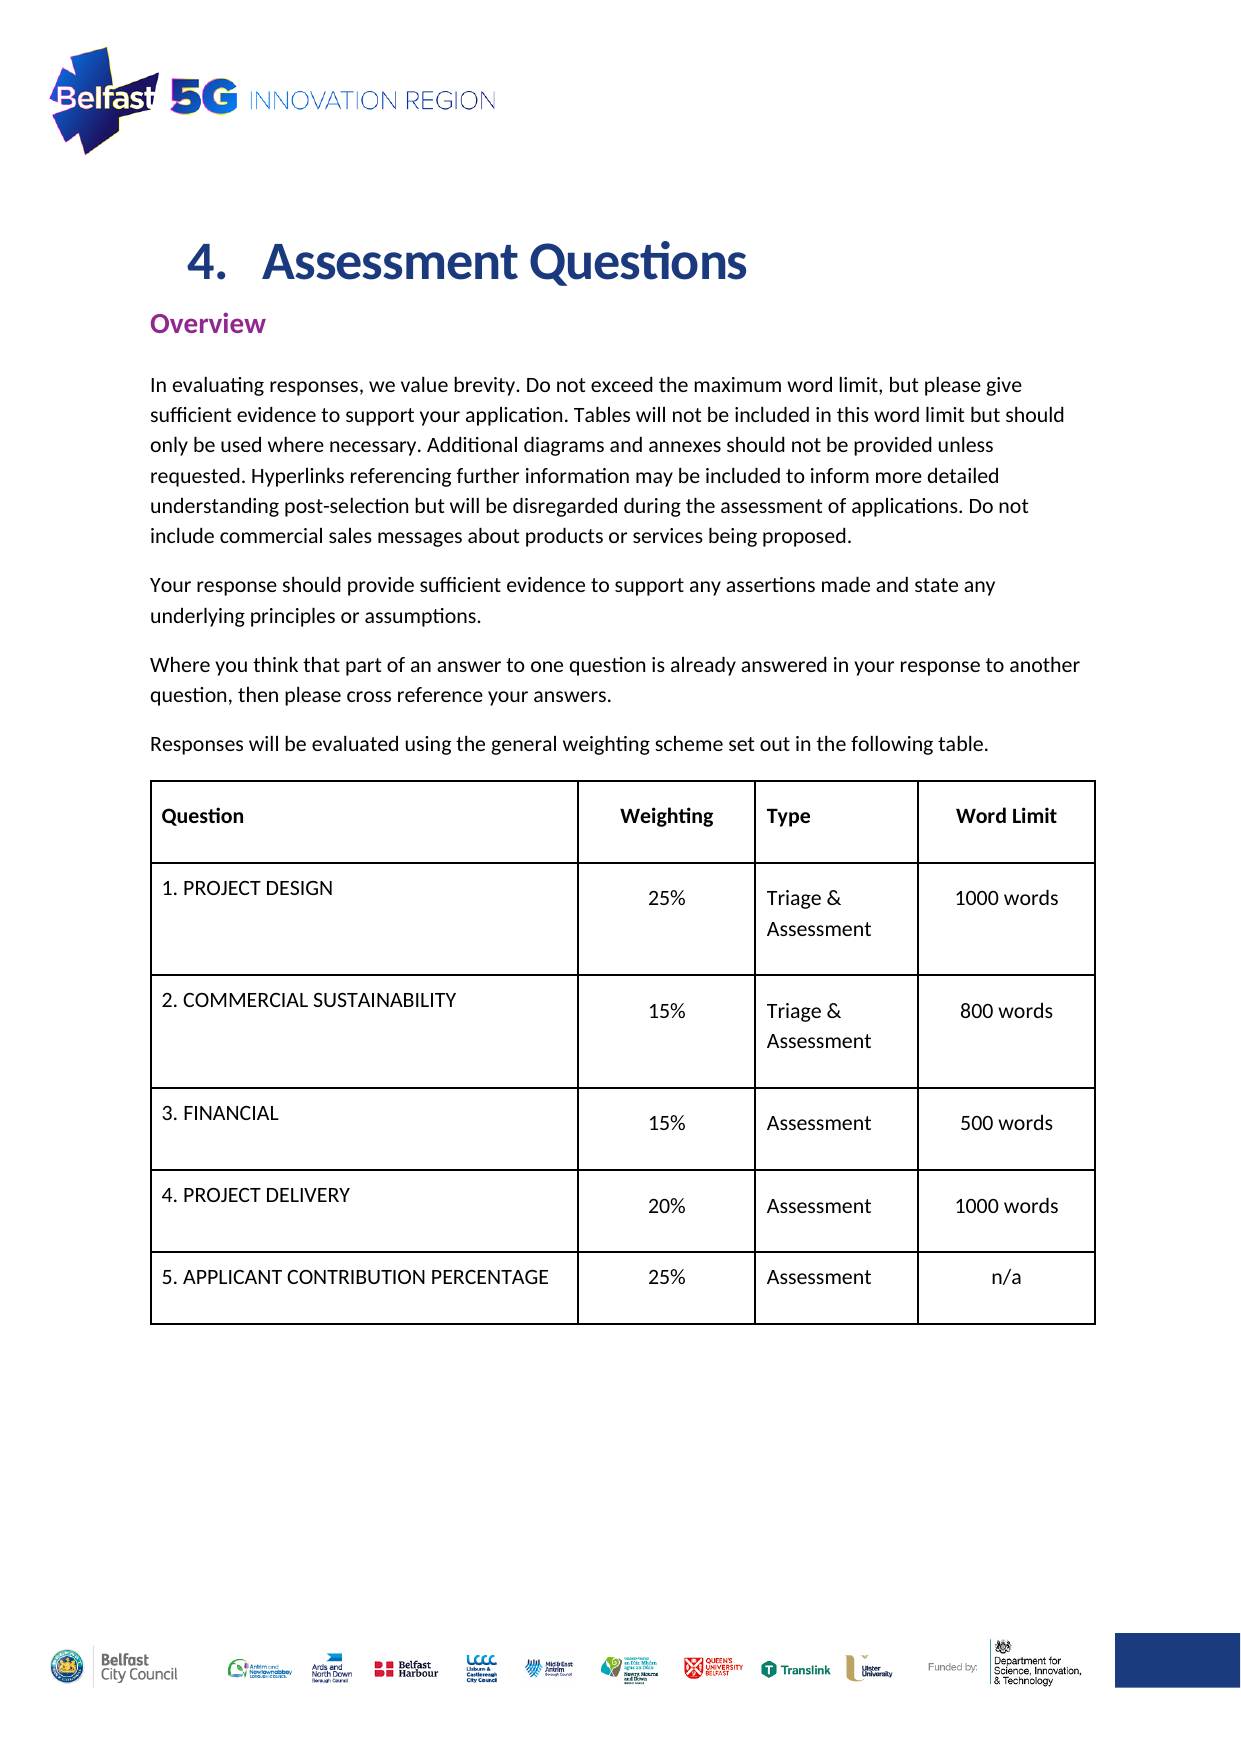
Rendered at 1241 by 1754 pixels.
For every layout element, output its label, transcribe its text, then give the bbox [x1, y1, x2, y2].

picture [6, 42, 513, 159]
table_cell 25% [579, 1253, 754, 1323]
table_cell n/a [919, 1253, 1094, 1323]
table_cell 20% [579, 1171, 754, 1251]
table_cell Assessment [756, 1171, 917, 1251]
text Responses will be evaluated using the general weighting scheme set out in the following table. [150, 730, 1090, 757]
table_cell Triage & Assessment [756, 976, 917, 1087]
table_cell 15% [579, 1089, 754, 1169]
table_cell 1000 words [919, 1171, 1094, 1251]
subtitle Overview [150, 305, 1090, 341]
table_cell 3. FINANCIAL [152, 1089, 577, 1169]
text Where you think that part of an answer to one question is already answered in your response to another question, then please cross reference your answers. [150, 651, 1090, 708]
table_header Word Limit [919, 782, 1094, 862]
table_cell Assessment [756, 1089, 917, 1169]
text In evaluating responses, we value brevity. Do not exceed the maximum word limit, but please give sufficient evidence to support your application. Tables will not be included in this word limit but should only be used where necessary. Additional diagrams and annexes should not be provided unless requested. Hyperlinks referencing further information may be included to inform more detailed understanding post-selection but will be disregarded during the assessment of applications. Do not include commercial sales messages about products or services being proposed. [150, 341, 1090, 549]
table_cell 1000 words [919, 864, 1094, 974]
table_header Question [152, 782, 577, 862]
table_header Type [756, 782, 917, 862]
table_header Weighting [579, 782, 754, 862]
table_cell 500 words [919, 1089, 1094, 1169]
table_cell 4. PROJECT DELIVERY [152, 1171, 577, 1251]
table_cell 800 words [919, 976, 1094, 1087]
table_cell 15% [579, 976, 754, 1087]
subtitle Assessment Questions [187, 226, 1090, 293]
table_cell 2. COMMERCIAL SUSTAINABILITY [152, 976, 577, 1087]
table_cell Assessment [756, 1253, 917, 1323]
table_cell 25% [579, 864, 754, 974]
table_cell 5. APPLICANT CONTRIBUTION PERCENTAGE [152, 1253, 577, 1323]
table_cell 1. PROJECT DESIGN [152, 864, 577, 974]
table_cell Triage & Assessment [756, 864, 917, 974]
text Your response should provide sufficient evidence to support any assertions made and state any underlying principles or assumptions. [150, 572, 1090, 629]
picture [43, 1618, 1115, 1712]
